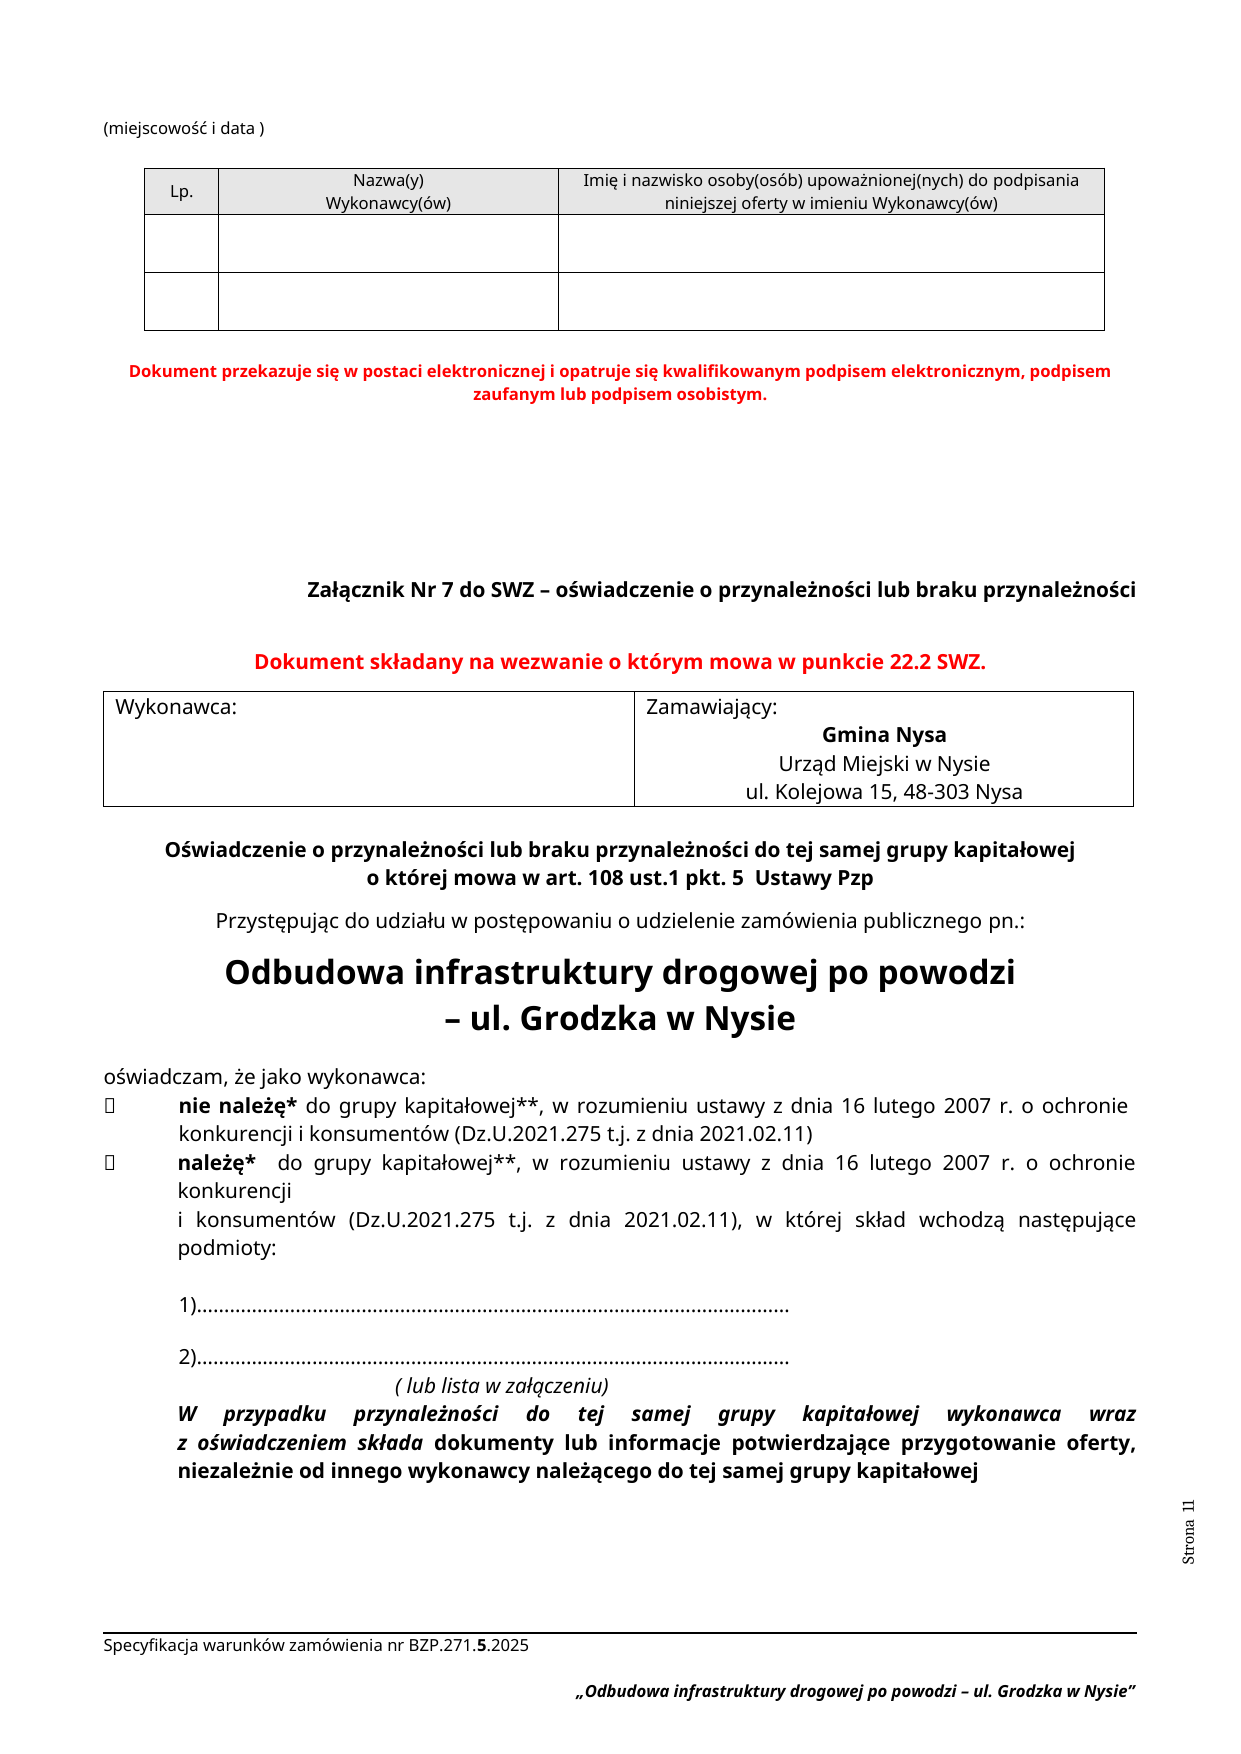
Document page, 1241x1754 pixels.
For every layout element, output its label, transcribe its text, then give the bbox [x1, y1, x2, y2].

subtitle Przystępując do udziału w postępowaniu o udzielenie zamówienia publicznego pn.: [103, 906, 1137, 934]
table_cell [145, 273, 218, 330]
table_header Wykonawca: [104, 692, 634, 806]
text Dokument przekazuje się w postaci elektronicznej i opatruje się kwalifikowanym podpisem elektronicznym, podpisem zaufanym lub podpisem osobistym. [103, 359, 1137, 405]
table_cell [219, 273, 558, 330]
table_header Zamawiający: Gmina Nysa Urząd Miejski w Nysie ul. Kolejowa 15, 48-303 Nysa [635, 692, 1133, 806]
text Dokument składany na wezwanie o którym mowa w punkcie 22.2 SWZ. [103, 647, 1137, 676]
text  należę* do grupy kapitałowej**, w rozumieniu ustawy z dnia 16 lutego 2007 r. o ochronie konkurencji i konsumentów (Dz.U.2021.275 t.j. z dnia 2021.02.11), w której skład wchodzą następujące podmioty: [103, 1148, 1137, 1262]
text (miejscowość i data ) [103, 117, 1137, 139]
text – ul. Grodzka w Nysie [103, 994, 1137, 1040]
table_cell [559, 215, 1104, 272]
text ( lub lista w załączeniu) [103, 1371, 1137, 1399]
table_header Imię i nazwisko osoby(osób) upoważnionej(nych) do podpisania niniejszej oferty w imieniu Wykonawcy(ów) [559, 169, 1104, 214]
table_header Nazwa(y) Wykonawcy(ów) [219, 169, 558, 214]
list Oświadczenie o przynależności lub braku przynależności do tej samej grupy kapitałowej o której mowa w art. 108 ust.1 pkt. 5 Ustawy Pzp [103, 835, 1137, 892]
table_cell [559, 273, 1104, 330]
text  nie należę* do grupy kapitałowej**, w rozumieniu ustawy z dnia 16 lutego 2007 r. o ochronie konkurencji i konsumentów (Dz.U.2021.275 t.j. z dnia 2021.02.11) [103, 1091, 1137, 1148]
text Załącznik Nr 7 do SWZ – oświadczenie o przynależności lub braku przynależności [103, 576, 1137, 604]
text W przypadku przynależności do tej samej grupy kapitałowej wykonawca wraz z oświadczeniem składa dokumenty lub informacje potwierdzające przygotowanie oferty, niezależnie od innego wykonawcy należącego do tej samej grupy kapitałowej [177, 1399, 1137, 1485]
text oświadczam, że jako wykonawca: [103, 1062, 1137, 1091]
text Odbudowa infrastruktury drogowej po powodzi [103, 949, 1137, 994]
text 2)……………………………………………………………………………………………… [103, 1342, 1137, 1371]
table_cell [219, 215, 558, 272]
table_header Lp. [145, 169, 218, 214]
table_cell [145, 215, 218, 272]
text 1)……………………………………………………………………………………………… [103, 1290, 1137, 1318]
